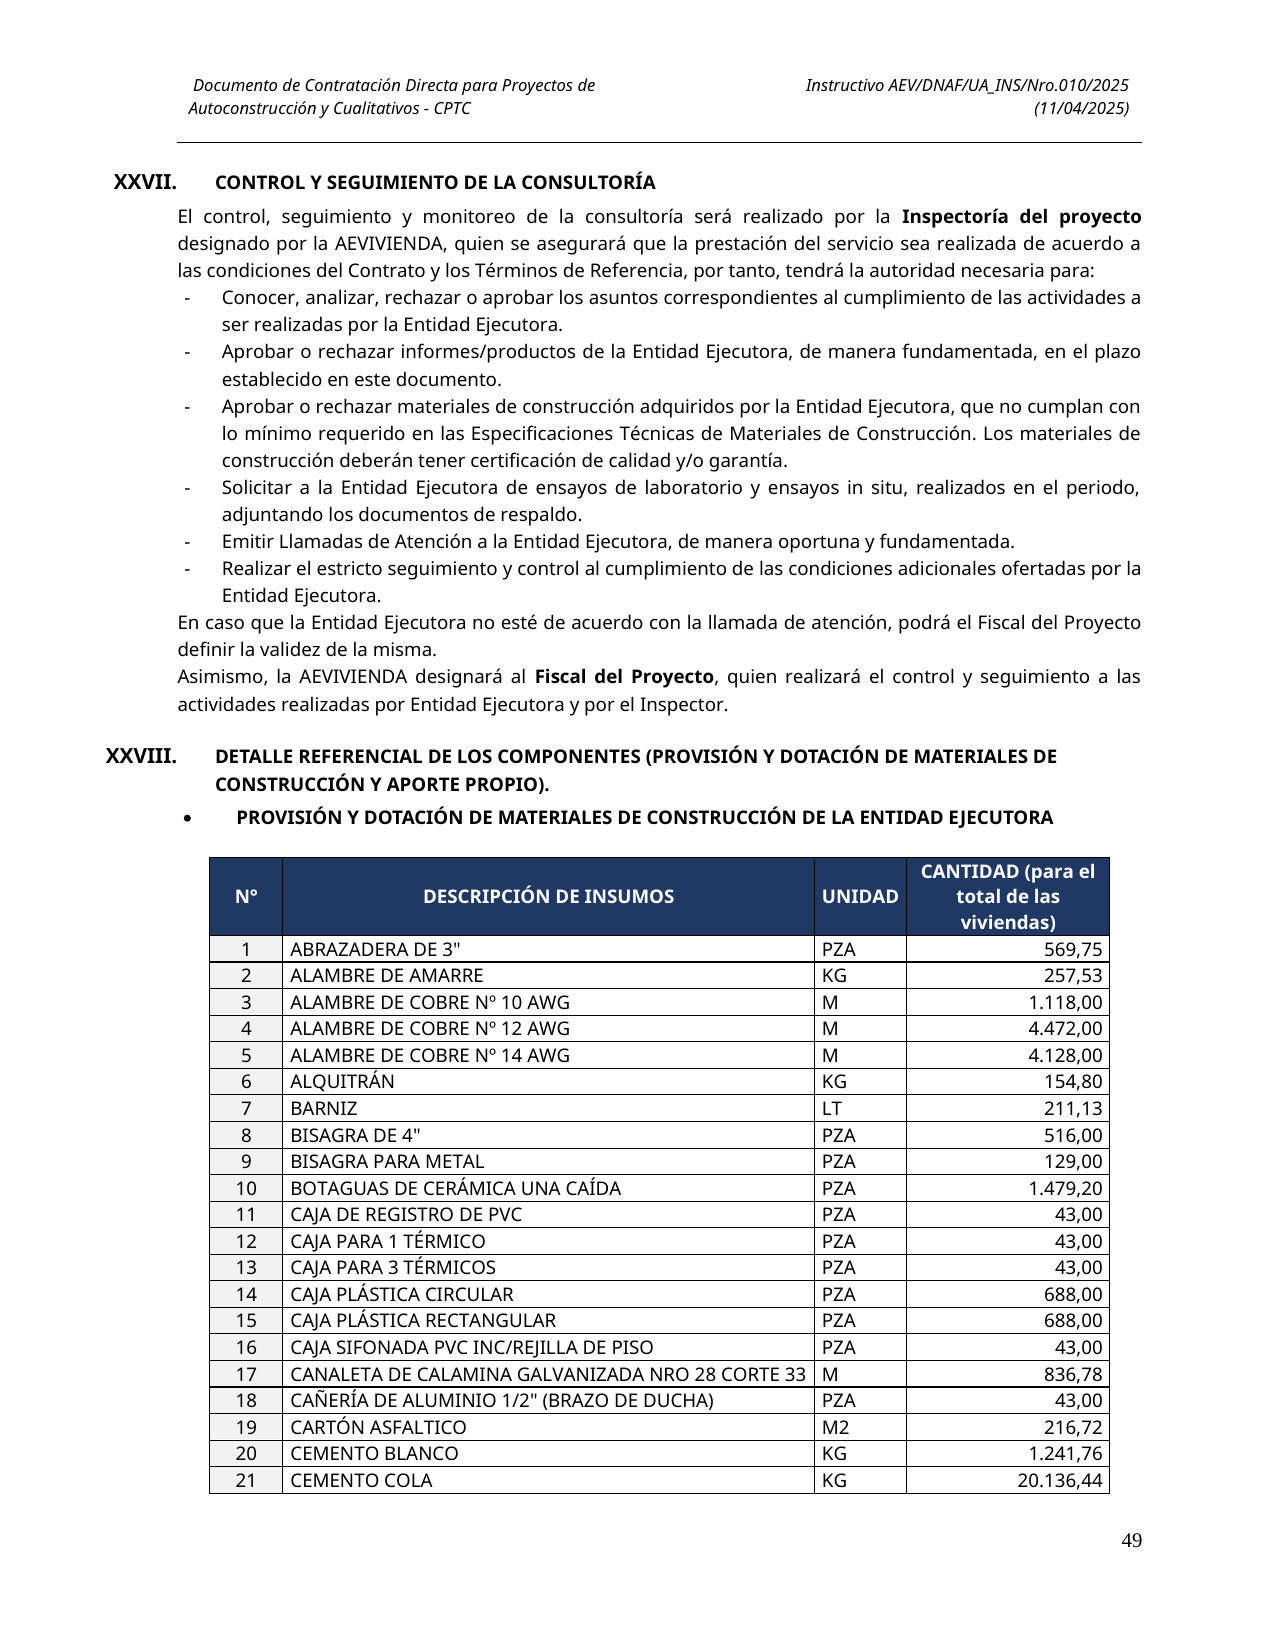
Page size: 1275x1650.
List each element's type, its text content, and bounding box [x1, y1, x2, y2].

list DETALLE REFERENCIAL DE LOS COMPONENTES (PROVISIÓN Y DOTACIÓN DE MATERIALES DE CONSTRUCCIÓN Y APORTE PROPIO). [177, 741, 1142, 797]
list Emitir Llamadas de Atención a la Entidad Ejecutora, de manera oportuna y fundamentada. [184, 527, 1142, 554]
table_cell 20.136,44 [907, 1467, 1109, 1493]
table_cell BARNIZ [283, 1095, 814, 1121]
table_cell BISAGRA PARA METAL [283, 1149, 814, 1174]
table_cell BISAGRA DE 4" [283, 1122, 814, 1147]
table_cell ALQUITRÁN [283, 1069, 814, 1094]
table_cell 16 [210, 1334, 282, 1360]
table_cell LT [815, 1095, 906, 1121]
table_cell ALAMBRE DE COBRE Nº 10 AWG [283, 989, 814, 1014]
text Asimismo, la AEVIVIENDA designará al Fiscal del Proyecto, quien realizará el control y seguimiento a las actividades realizadas por Entidad Ejecutora y por el Inspector. [177, 662, 1142, 716]
table_cell 43,00 [907, 1255, 1109, 1280]
table_cell PZA [815, 1175, 906, 1201]
table_cell M2 [815, 1414, 906, 1439]
table_cell PZA [815, 1228, 906, 1254]
list Aprobar o rechazar informes/productos de la Entidad Ejecutora, de manera fundamentada, en el plazo establecido en este documento. [184, 337, 1142, 391]
table_cell M [815, 1042, 906, 1068]
table_cell 20 [210, 1441, 282, 1466]
table_cell ALAMBRE DE AMARRE [283, 963, 814, 988]
table_cell KG [815, 1467, 906, 1493]
table_cell 2 [210, 963, 282, 988]
table_cell 516,00 [907, 1122, 1109, 1147]
table_header N° [210, 858, 282, 935]
table_cell 1 [210, 936, 282, 961]
table_cell 12 [210, 1228, 282, 1254]
table_cell CAJA PARA 1 TÉRMICO [283, 1228, 814, 1254]
table_cell 43,00 [907, 1388, 1109, 1413]
table_cell 216,72 [907, 1414, 1109, 1439]
table_cell PZA [815, 1388, 906, 1413]
table_cell ALAMBRE DE COBRE Nº 14 AWG [283, 1042, 814, 1068]
text En caso que la Entidad Ejecutora no esté de acuerdo con la llamada de atención, podrá el Fiscal del Proyecto definir la validez de la misma. [177, 608, 1142, 662]
table_header UNIDAD [815, 858, 906, 935]
table_cell 3 [210, 989, 282, 1014]
table_cell 4.128,00 [907, 1042, 1109, 1068]
table_cell 9 [210, 1149, 282, 1174]
list Solicitar a la Entidad Ejecutora de ensayos de laboratorio y ensayos in situ, realizados en el periodo, adjuntando los documentos de respaldo. [184, 473, 1142, 527]
list PROVISIÓN Y DOTACIÓN DE MATERIALES DE CONSTRUCCIÓN DE LA ENTIDAD EJECUTORA [184, 803, 1142, 830]
list Conocer, analizar, rechazar o aprobar los asuntos correspondientes al cumplimiento de las actividades a ser realizadas por la Entidad Ejecutora. [184, 283, 1142, 337]
table_cell 7 [210, 1095, 282, 1121]
table_cell PZA [815, 1308, 906, 1333]
table_cell M [815, 989, 906, 1014]
table_cell ABRAZADERA DE 3" [283, 936, 814, 961]
table_header DESCRIPCIÓN DE INSUMOS [283, 858, 814, 935]
table_cell 14 [210, 1281, 282, 1307]
list Realizar el estricto seguimiento y control al cumplimiento de las condiciones adicionales ofertadas por la Entidad Ejecutora. [184, 554, 1142, 608]
table_cell KG [815, 1069, 906, 1094]
table_cell PZA [815, 1334, 906, 1360]
table_cell 6 [210, 1069, 282, 1094]
table_cell CARTÓN ASFALTICO [283, 1414, 814, 1439]
table_cell CAÑERÍA DE ALUMINIO 1/2" (BRAZO DE DUCHA) [283, 1388, 814, 1413]
table_cell 5 [210, 1042, 282, 1068]
table_header CANTIDAD (para el total de las viviendas) [907, 858, 1109, 935]
table_cell CAJA DE REGISTRO DE PVC [283, 1202, 814, 1227]
table_cell PZA [815, 936, 906, 961]
table_cell 43,00 [907, 1334, 1109, 1360]
table_cell 836,78 [907, 1361, 1109, 1386]
table_cell 688,00 [907, 1281, 1109, 1307]
text El control, seguimiento y monitoreo de la consultoría será realizado por la Inspectoría del proyecto designado por la AEVIVIENDA, quien se asegurará que la prestación del servicio sea realizada de acuerdo a las condiciones del Contrato y los Términos de Referencia, por tanto, tendrá la autoridad necesaria para: [177, 202, 1142, 283]
table_cell PZA [815, 1255, 906, 1280]
table_cell 1.118,00 [907, 989, 1109, 1014]
table_cell 43,00 [907, 1228, 1109, 1254]
table_cell PZA [815, 1122, 906, 1147]
table_cell 569,75 [907, 936, 1109, 961]
table_cell 13 [210, 1255, 282, 1280]
list Aprobar o rechazar materiales de construcción adquiridos por la Entidad Ejecutora, que no cumplan con lo mínimo requerido en las Especificaciones Técnicas de Materiales de Construcción. Los materiales de construcción deberán tener certificación de calidad y/o garantía. [184, 391, 1142, 473]
table_cell CEMENTO BLANCO [283, 1441, 814, 1466]
table_cell 688,00 [907, 1308, 1109, 1333]
list CONTROL Y SEGUIMIENTO DE LA CONSULTORÍA [177, 167, 1142, 196]
table_cell KG [815, 1441, 906, 1466]
table_cell BOTAGUAS DE CERÁMICA UNA CAÍDA [283, 1175, 814, 1201]
table_cell M [815, 1361, 906, 1386]
table_cell PZA [815, 1149, 906, 1174]
table_cell 257,53 [907, 963, 1109, 988]
table_cell 8 [210, 1122, 282, 1147]
table_cell PZA [815, 1202, 906, 1227]
table_cell 1.479,20 [907, 1175, 1109, 1201]
table_cell 154,80 [907, 1069, 1109, 1094]
table_cell 4.472,00 [907, 1016, 1109, 1041]
table_cell 4 [210, 1016, 282, 1041]
table_cell M [815, 1016, 906, 1041]
table_cell ALAMBRE DE COBRE Nº 12 AWG [283, 1016, 814, 1041]
table_cell KG [815, 963, 906, 988]
table_cell CAJA PARA 3 TÉRMICOS [283, 1255, 814, 1280]
table_cell CEMENTO COLA [283, 1467, 814, 1493]
table_cell CAJA PLÁSTICA CIRCULAR [283, 1281, 814, 1307]
table_cell 10 [210, 1175, 282, 1201]
table_cell 21 [210, 1467, 282, 1493]
table_cell CAJA PLÁSTICA RECTANGULAR [283, 1308, 814, 1333]
table_cell 18 [210, 1388, 282, 1413]
table_cell PZA [815, 1281, 906, 1307]
table_cell 129,00 [907, 1149, 1109, 1174]
table_cell 15 [210, 1308, 282, 1333]
table_cell CAJA SIFONADA PVC INC/REJILLA DE PISO [283, 1334, 814, 1360]
table_cell 1.241,76 [907, 1441, 1109, 1466]
table_cell 19 [210, 1414, 282, 1439]
table_cell 17 [210, 1361, 282, 1386]
table_cell 11 [210, 1202, 282, 1227]
table_cell CANALETA DE CALAMINA GALVANIZADA NRO 28 CORTE 33 [283, 1361, 814, 1386]
table_cell 43,00 [907, 1202, 1109, 1227]
table_cell 211,13 [907, 1095, 1109, 1121]
